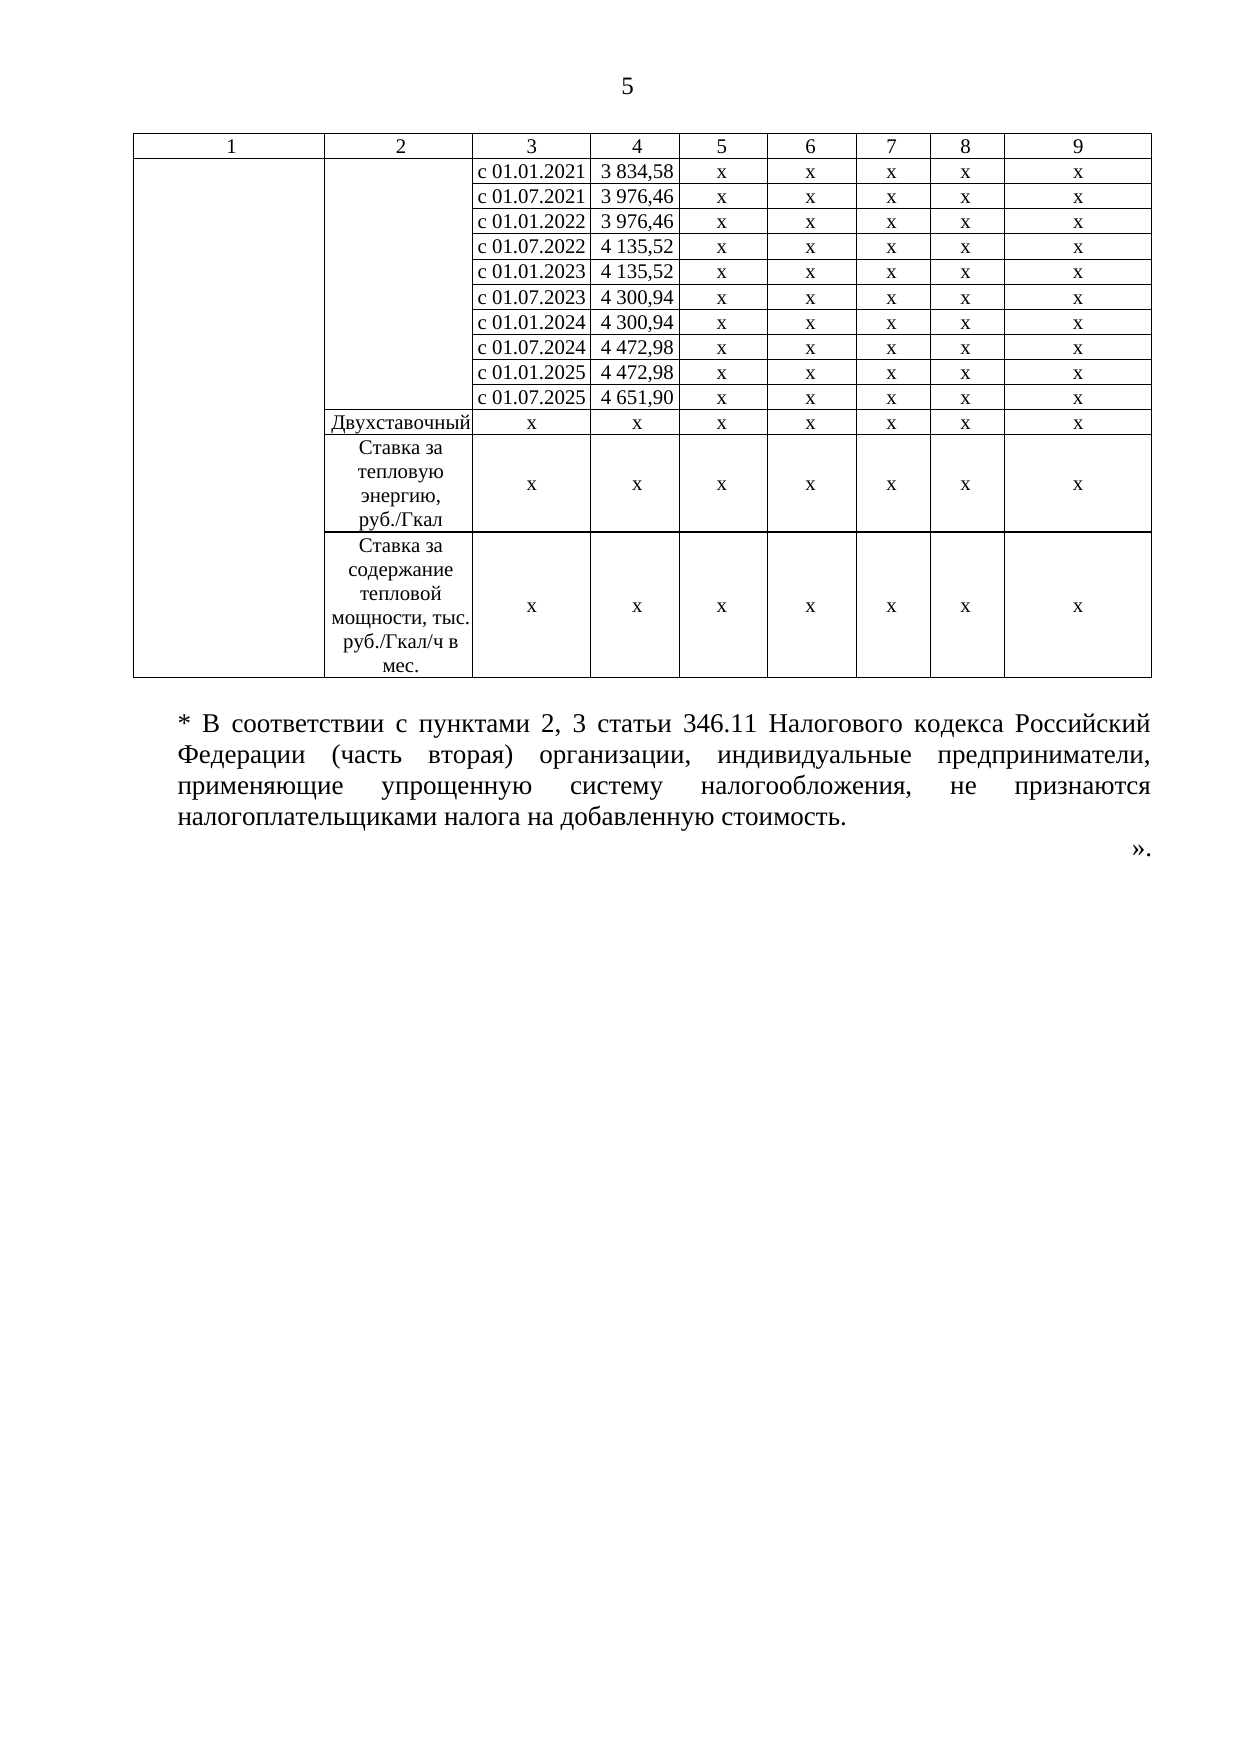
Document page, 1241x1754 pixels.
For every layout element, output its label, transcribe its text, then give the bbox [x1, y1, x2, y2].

table_cell с 01.01.2022 [473, 209, 590, 233]
table_cell x [1005, 159, 1151, 183]
table_cell x [931, 385, 1004, 409]
table_cell x [1005, 310, 1151, 334]
table_cell с 01.07.2023 [473, 285, 590, 309]
table_header 8 [931, 134, 1004, 158]
table_cell x [768, 410, 856, 434]
table_cell x [768, 360, 856, 384]
table_cell x [680, 385, 767, 409]
table_cell x [931, 234, 1004, 258]
table_cell x [1005, 360, 1151, 384]
table_cell x [1005, 435, 1151, 531]
table_header 4 [591, 134, 679, 158]
table_cell x [1005, 533, 1151, 677]
table_cell с 01.07.2025 [473, 385, 590, 409]
table_cell х [857, 209, 930, 233]
table_cell 3 976,46 [591, 209, 679, 233]
table_cell x [1005, 410, 1151, 434]
table_cell x [1005, 285, 1151, 309]
table_cell x [931, 159, 1004, 183]
table_cell [134, 159, 324, 677]
table_cell х [857, 234, 930, 258]
table_header 7 [857, 134, 930, 158]
table_cell x [680, 310, 767, 334]
table_cell x [473, 410, 590, 434]
table_cell Двухставочный [325, 410, 472, 434]
table_cell x [768, 184, 856, 208]
table_cell 3 976,46 [591, 184, 679, 208]
table_cell x [680, 285, 767, 309]
table_cell x [680, 410, 767, 434]
table_cell x [768, 335, 856, 359]
table_cell x [768, 435, 856, 531]
table_cell x [680, 234, 767, 258]
table_cell с 01.01.2025 [473, 360, 590, 384]
table_cell с 01.07.2024 [473, 335, 590, 359]
table_cell x [1005, 209, 1151, 233]
table_cell x [931, 435, 1004, 531]
text * В соответствии с пунктами 2, 3 статьи 346.11 Налогового кодекса Российский Федерации (часть вторая) организации, индивидуальные предприниматели, применяющие упрощенную систему налогообложения, не признаются налогоплательщиками налога на добавленную стоимость. [177, 707, 1152, 831]
table_cell 3 834,58 [591, 159, 679, 183]
table_cell x [473, 435, 590, 531]
table_cell Ставка за тепловую энергию, руб./Гкал [325, 435, 472, 531]
table_header 6 [768, 134, 856, 158]
table_cell х [857, 410, 930, 434]
table_cell x [931, 533, 1004, 677]
table_header 3 [473, 134, 590, 158]
table_cell x [768, 159, 856, 183]
table_cell x [680, 335, 767, 359]
table_cell x [857, 360, 930, 384]
table_header 9 [1005, 134, 1151, 158]
table_cell x [680, 184, 767, 208]
table_cell x [768, 260, 856, 283]
table_cell 4 300,94 [591, 310, 679, 334]
table_cell x [857, 385, 930, 409]
table_cell 4 135,52 [591, 260, 679, 283]
table_cell x [473, 533, 590, 677]
table_cell x [680, 533, 767, 677]
table_cell x [768, 533, 856, 677]
table_cell x [768, 285, 856, 309]
table_header 5 [680, 134, 767, 158]
table_cell x [931, 335, 1004, 359]
table_cell x [1005, 234, 1151, 258]
table_cell x [1005, 335, 1151, 359]
table_cell с 01.01.2023 [473, 260, 590, 283]
table_cell x [857, 260, 930, 283]
table_cell 4 472,98 [591, 335, 679, 359]
table_cell x [680, 435, 767, 531]
table_cell x [1005, 385, 1151, 409]
table_cell x [591, 533, 679, 677]
table_cell x [680, 209, 767, 233]
table_cell x [768, 385, 856, 409]
table_cell [325, 159, 472, 409]
table_cell x [591, 435, 679, 531]
table_cell x [857, 310, 930, 334]
text ». [177, 831, 1152, 862]
table_cell x [768, 310, 856, 334]
table_cell 4 472,98 [591, 360, 679, 384]
table_cell 4 651,90 [591, 385, 679, 409]
table_cell х [857, 533, 930, 677]
table_cell с 01.01.2024 [473, 310, 590, 334]
table_cell x [857, 159, 930, 183]
table_cell x [857, 285, 930, 309]
table_cell с 01.07.2022 [473, 234, 590, 258]
table_cell x [931, 184, 1004, 208]
table_cell x [857, 335, 930, 359]
table_cell x [680, 360, 767, 384]
table_cell с 01.07.2021 [473, 184, 590, 208]
table_cell x [931, 209, 1004, 233]
table_cell x [768, 209, 856, 233]
table_cell x [1005, 184, 1151, 208]
table_cell x [768, 234, 856, 258]
table_header 2 [325, 134, 472, 158]
table_cell x [857, 184, 930, 208]
table_cell x [931, 285, 1004, 309]
table_cell с 01.01.2021 [473, 159, 590, 183]
table_cell Ставка за содержание тепловой мощности, тыс. руб./Гкал/ч в мес. [325, 533, 472, 677]
table_cell 4 135,52 [591, 234, 679, 258]
table_header 1 [134, 134, 324, 158]
table_cell x [931, 410, 1004, 434]
table_cell 4 300,94 [591, 285, 679, 309]
table_cell x [680, 159, 767, 183]
table_cell х [857, 435, 930, 531]
table_cell x [931, 260, 1004, 283]
table_cell x [931, 360, 1004, 384]
table_cell x [931, 310, 1004, 334]
table_cell x [1005, 260, 1151, 283]
table_cell x [680, 260, 767, 283]
table_cell x [591, 410, 679, 434]
